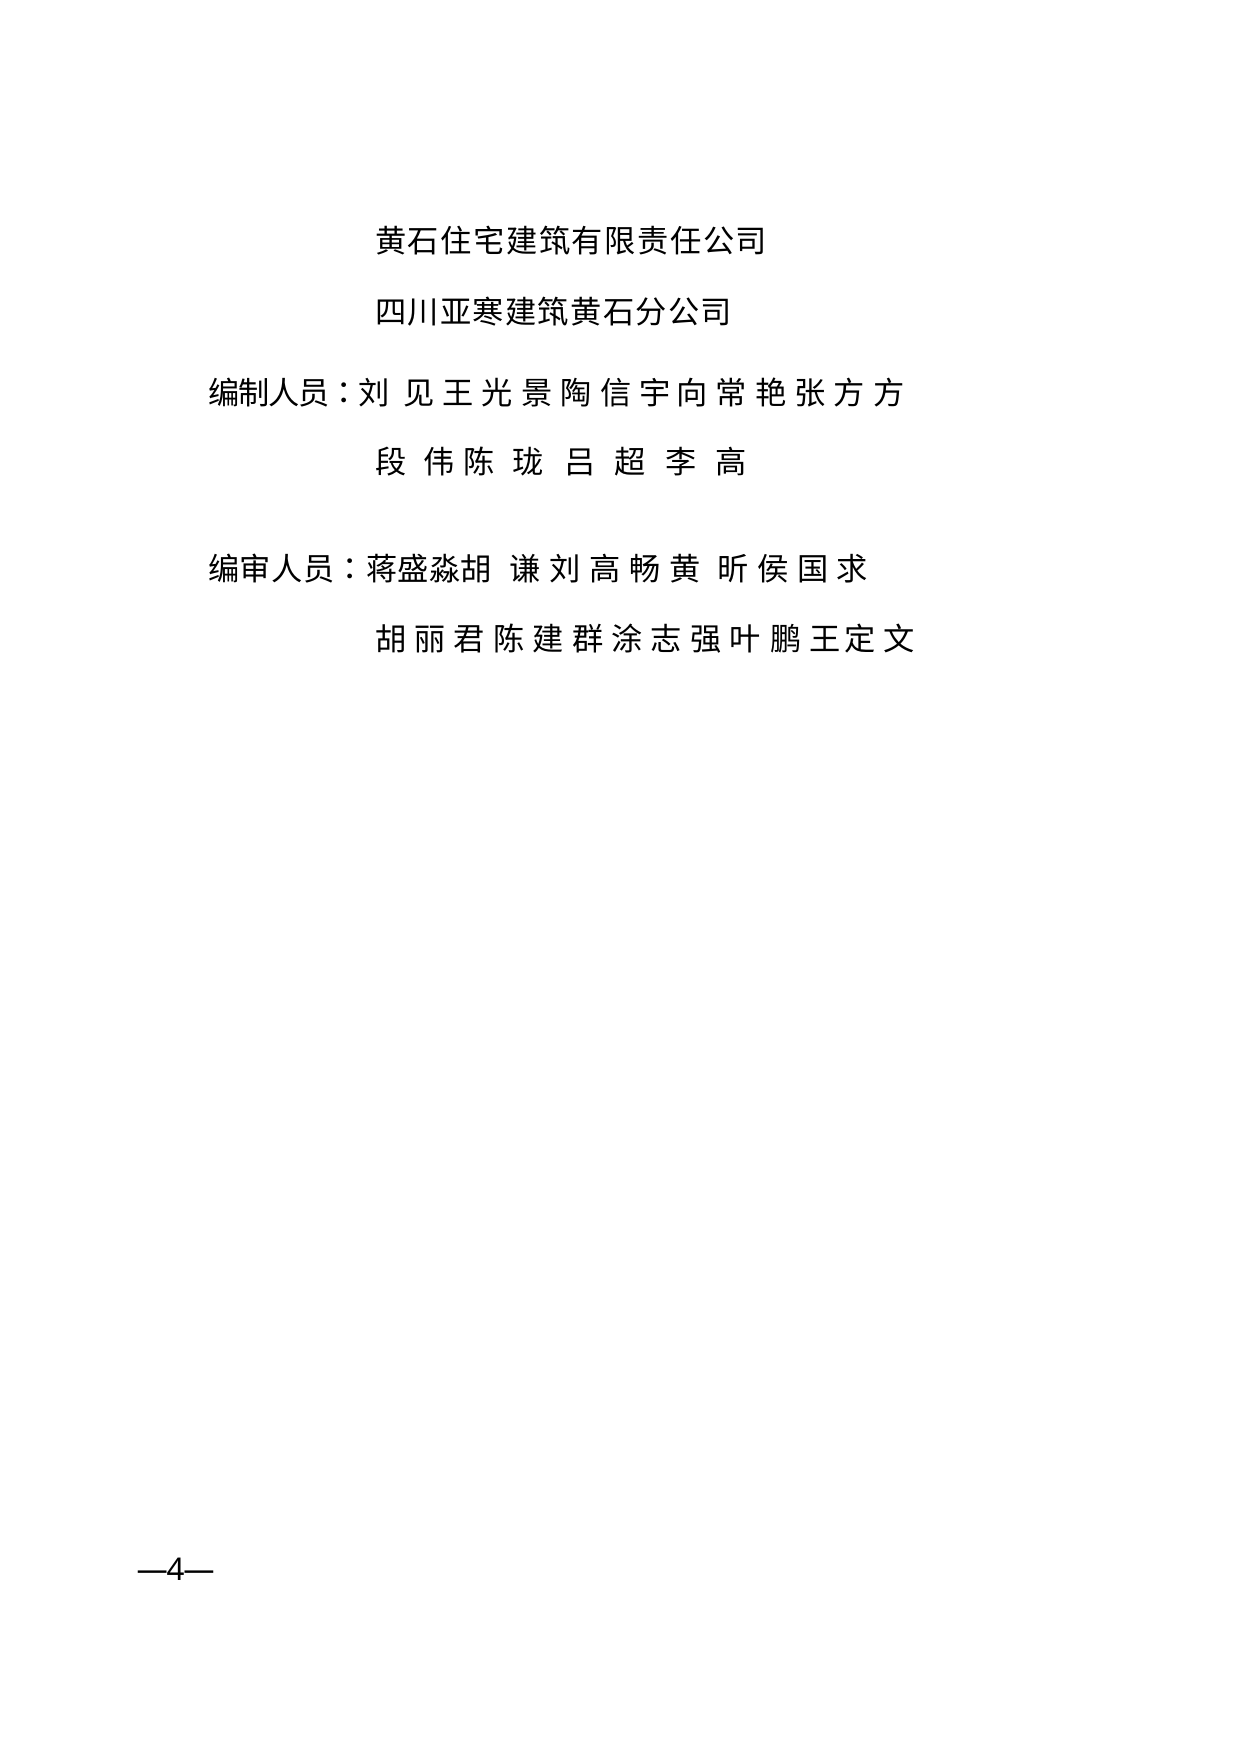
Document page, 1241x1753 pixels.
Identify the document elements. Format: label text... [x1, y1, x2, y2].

text 段 伟 陈 珑 吕 超 李 高 [375, 443, 1054, 481]
text 胡 丽 君 陈 建 群 涂 志 强 叶 鹏 王 定 文 [375, 619, 1054, 658]
text 黄石住宅建筑有限责任公司 [375, 233, 1054, 292]
text 四川亚寒建筑黄石分公司 [375, 292, 1054, 332]
text 编审人员：蒋盛淼胡 谦 刘 高 畅 黄 昕 侯 国 求 [208, 561, 1054, 619]
text 编制人员：刘 见 王 光 景 陶 信 宇 向 常 艳 张 方 方 [208, 384, 1054, 442]
